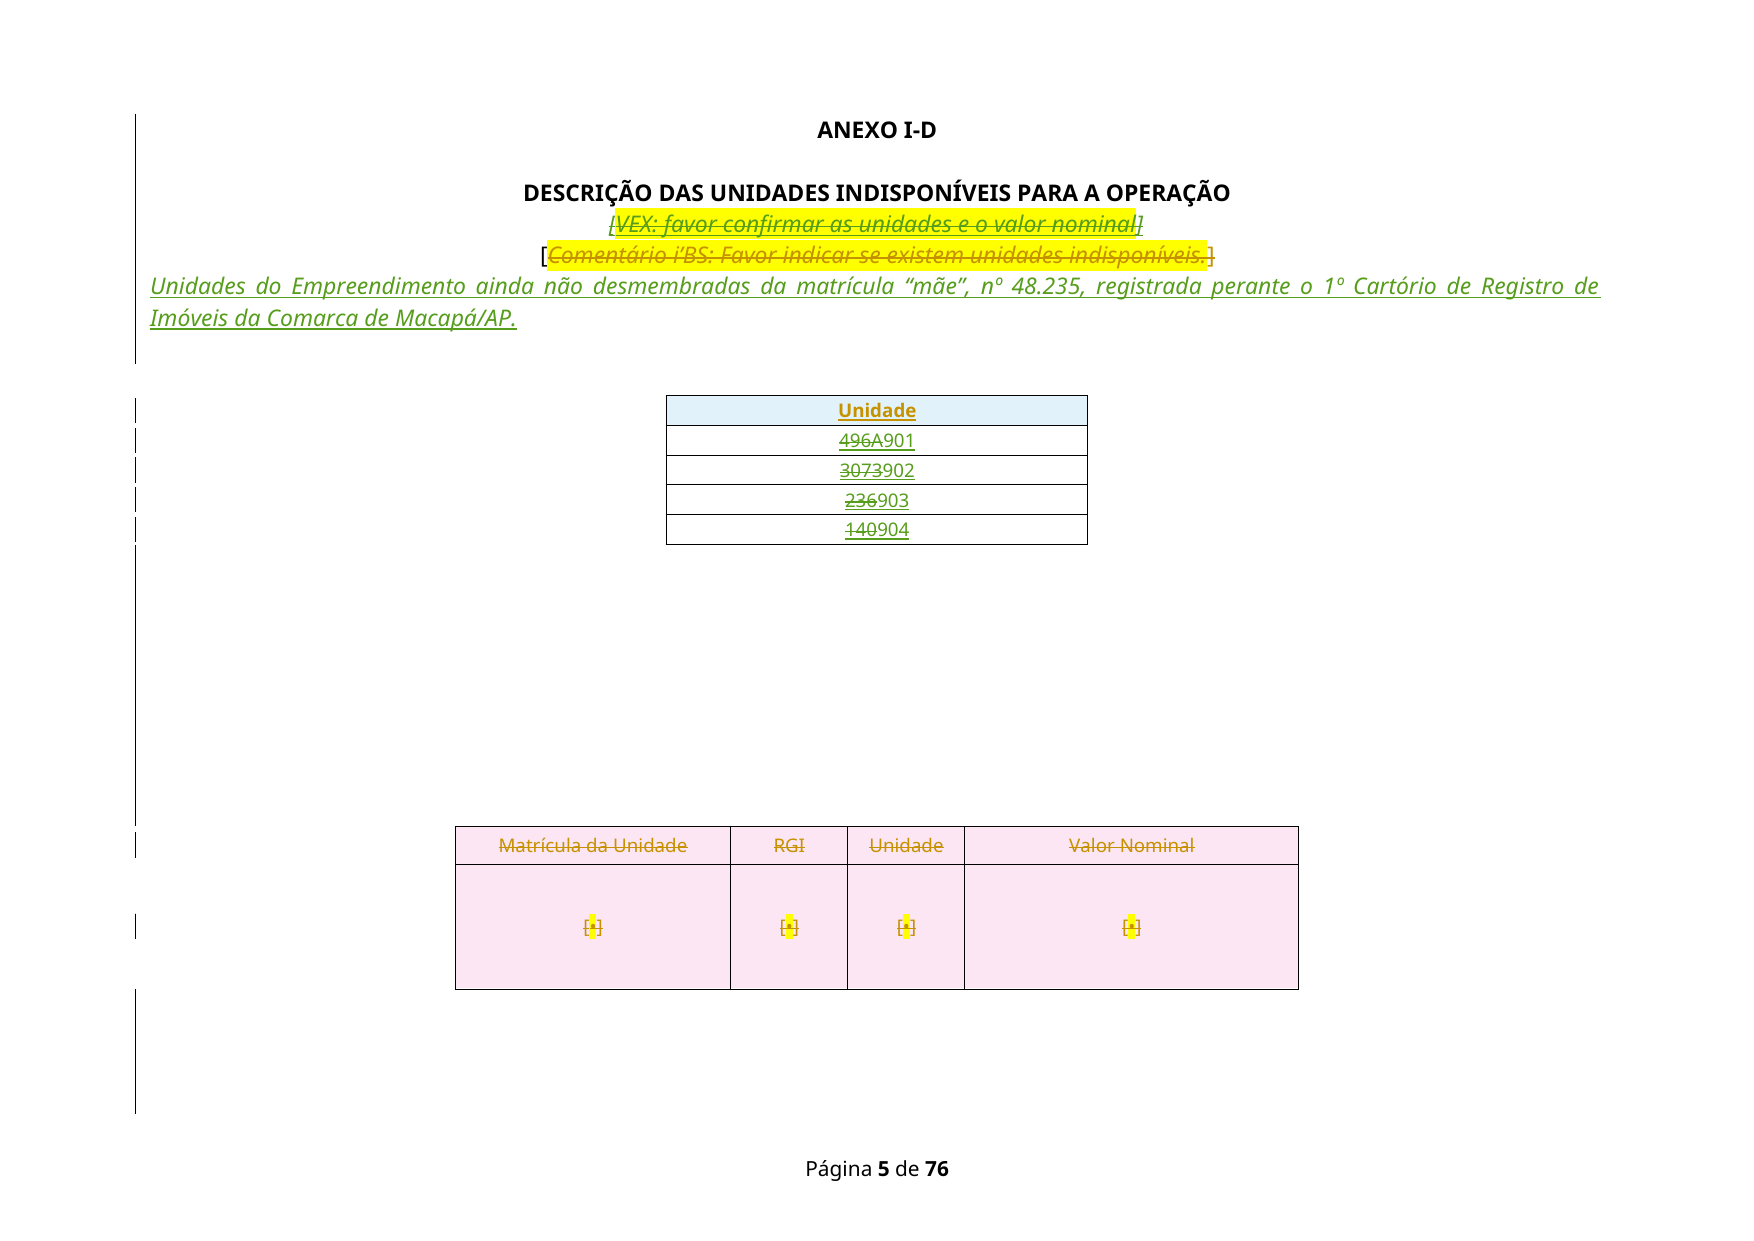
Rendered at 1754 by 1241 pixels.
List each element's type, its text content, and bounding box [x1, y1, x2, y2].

table_cell [667, 426, 1087, 454]
text ANEXO I-D [150, 114, 1604, 145]
table_cell [667, 456, 1087, 484]
table_cell [667, 485, 1087, 514]
text DESCRIÇÃO DAS UNIDADES INDISPONÍVEIS PARA A OPERAÇÃO [150, 176, 1604, 208]
table_cell [667, 515, 1087, 544]
